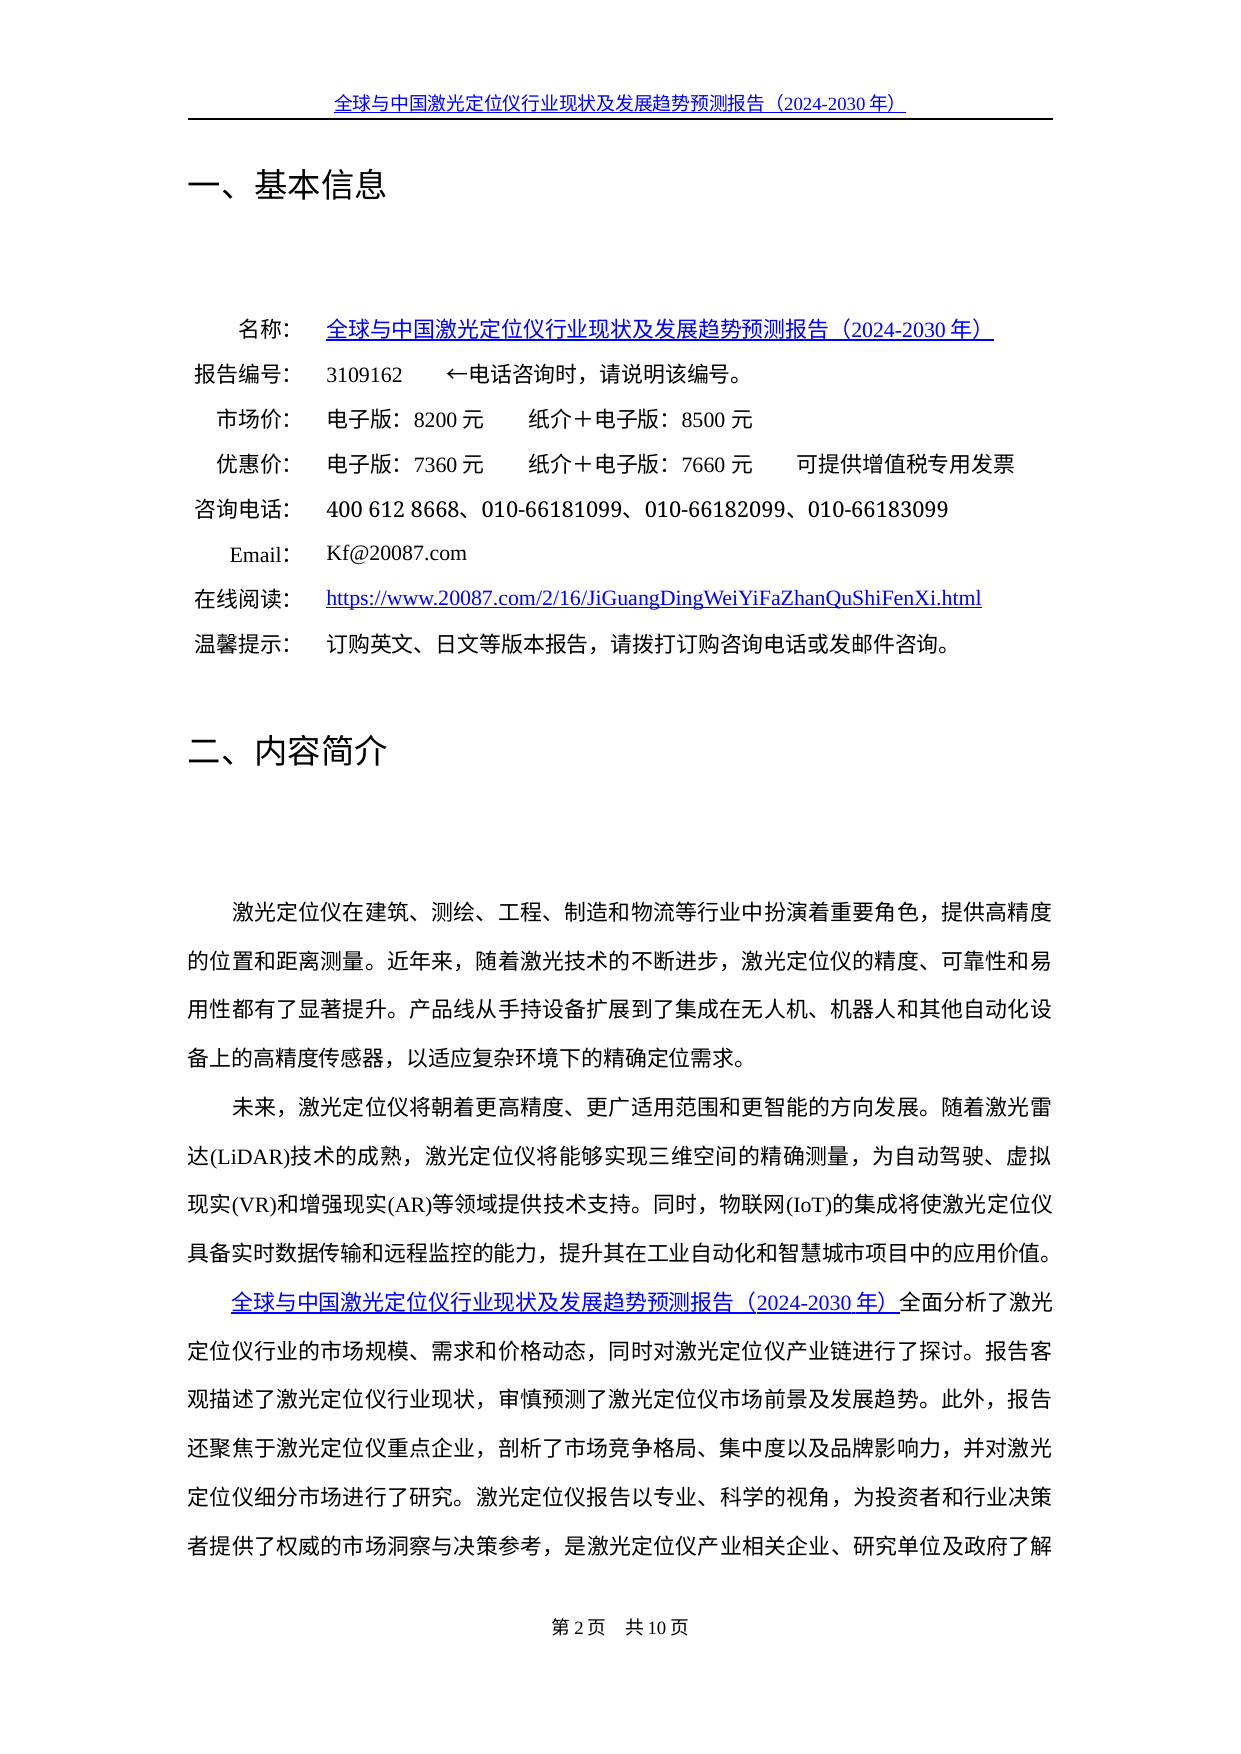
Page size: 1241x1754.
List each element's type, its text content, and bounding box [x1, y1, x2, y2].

table_cell [315, 582, 1073, 627]
table_cell 市场价： [167, 402, 315, 447]
title 二、内容简介 [187, 717, 1053, 782]
table_cell 温馨提示： [167, 627, 315, 672]
table_cell Kf@20087.com [315, 537, 1073, 582]
table_cell 3109162 ←电话咨询时，请说明该编号。 [315, 357, 1073, 402]
table_header 全球与中国激光定位仪行业现状及发展趋势预测报告（2024-2030年） [315, 312, 1073, 357]
table_cell 报告编号： [167, 357, 315, 402]
table_cell 订购英文、日文等版本报告，请拨打订购咨询电话或发邮件咨询。 [315, 627, 1073, 672]
table_cell 电子版：8200 元 纸介＋电子版：8500 元 [315, 402, 1073, 447]
table_header 名称： [167, 312, 315, 357]
table_cell 400 612 8668、010-66181099、010-66182099、010-66183099 [315, 492, 1073, 537]
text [187, 894, 1053, 1561]
table_cell 在线阅读： [167, 582, 315, 627]
table_cell Email： [167, 537, 315, 582]
title 一、基本信息 [187, 150, 1053, 215]
table_cell 电子版：7360 元 纸介＋电子版：7660 元 可提供增值税专用发票 [315, 447, 1073, 492]
table_cell 优惠价： [167, 447, 315, 492]
table_cell 咨询电话： [167, 492, 315, 537]
